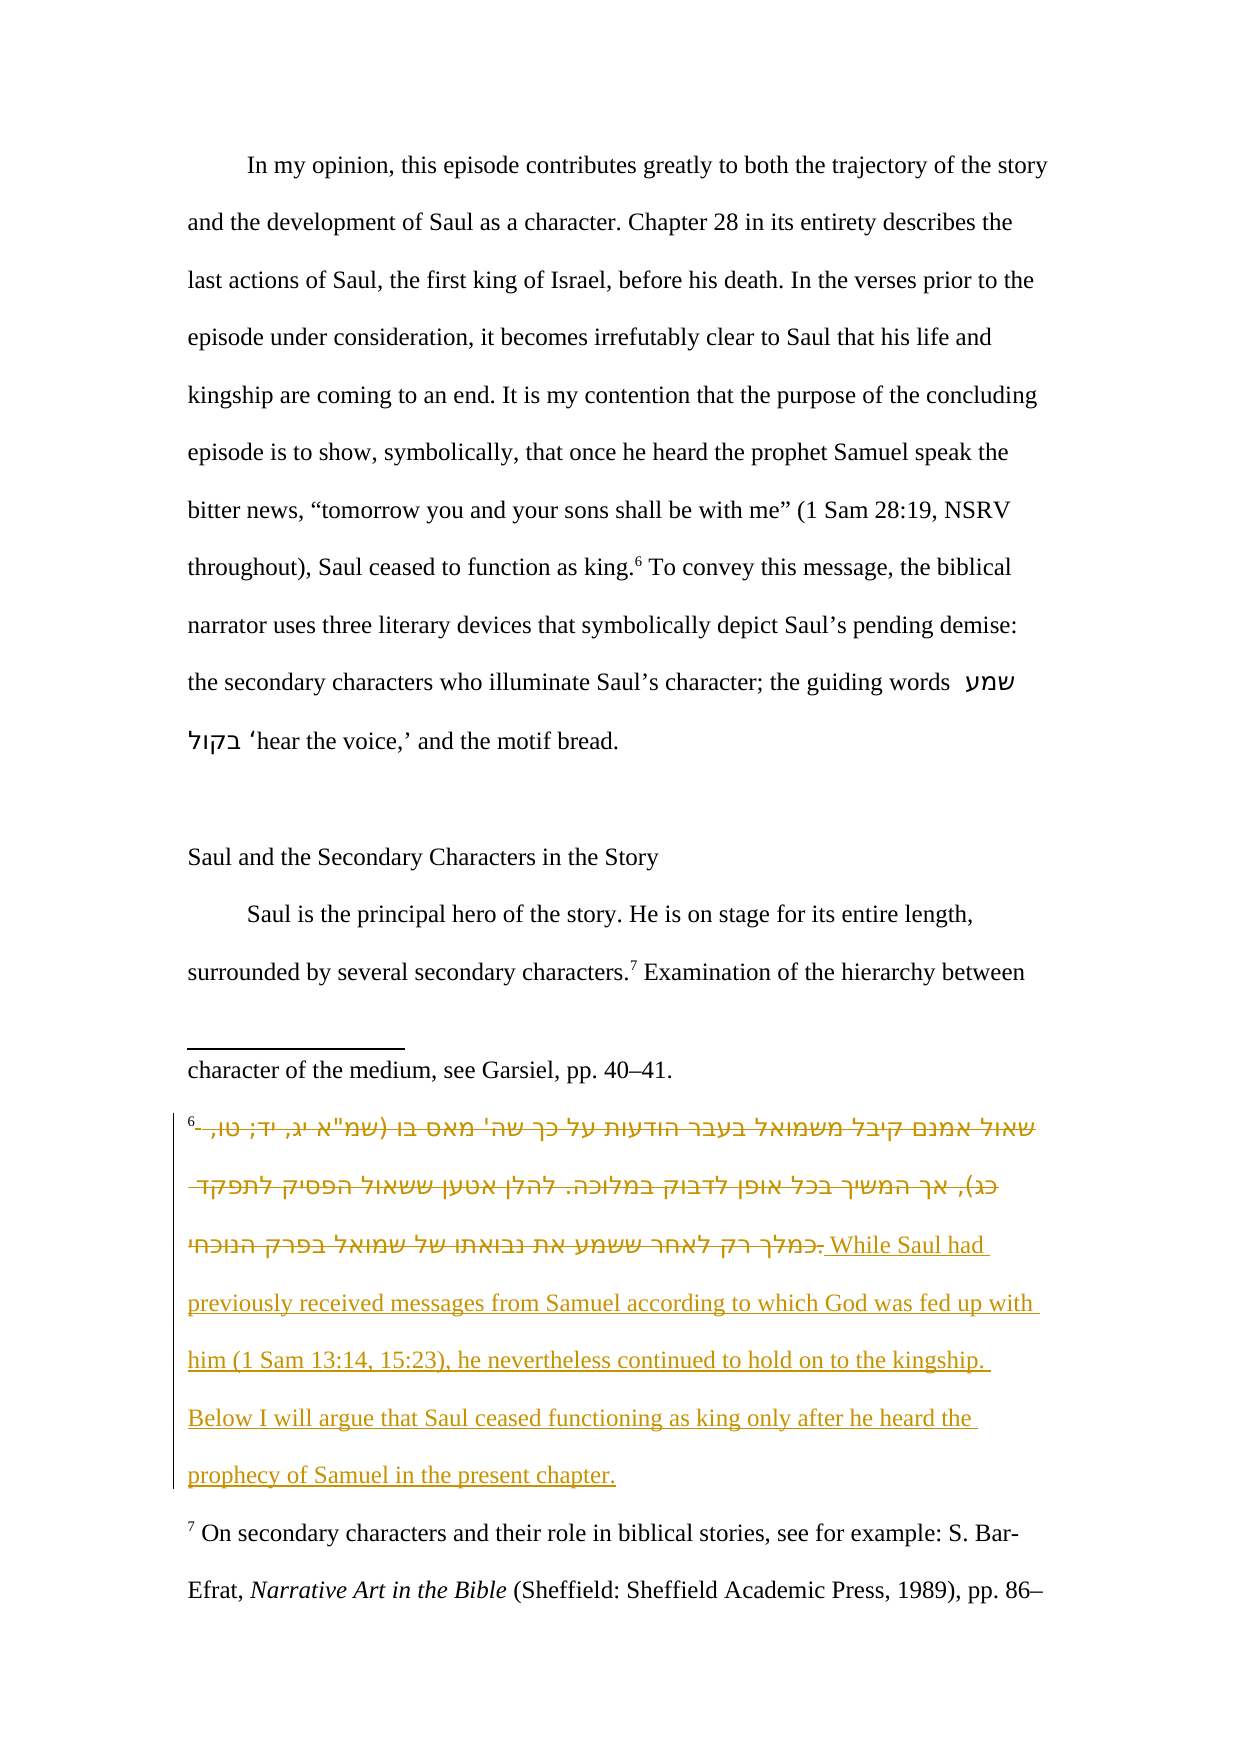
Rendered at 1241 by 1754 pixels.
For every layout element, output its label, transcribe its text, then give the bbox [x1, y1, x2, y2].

text Saul is the principal hero of the story. He is on stage for its entire length, surrounded by several secondary characters. Examination of the hierarchy between the entire cast of characters populating the story shows that God is positioned at the pinnacle, followed by the prophet Samuel. Next is King Saul, and then the medium, who is subordinate to Saul. The king’s servants are at the bottom of the hierarchy. [187, 899, 1053, 986]
text Saul and the Secondary Characters in the Story [187, 842, 1053, 871]
text In my opinion, this episode contributes greatly to both the trajectory of the story and the development of Saul as a character. Chapter 28 in its entirety describes the last actions of Saul, the first king of Israel, before his death. In the verses prior to the episode under consideration, it becomes irrefutably clear to Saul that his life and kingship are coming to an end. It is my contention that the purpose of the concluding episode is to show, symbolically, that once he heard the prophet Samuel speak the bitter news, “tomorrow you and your sons shall be with me” (1 Sam 28:19, NSRV throughout), Saul ceased to function as king. To convey this message, the biblical narrator uses three literary devices that symbolically depict Saul’s pending demise: the secondary characters who illuminate Saul’s character; the guiding words שמע בקול ‘hear the voice,’ and the motif bread. [187, 150, 1053, 755]
